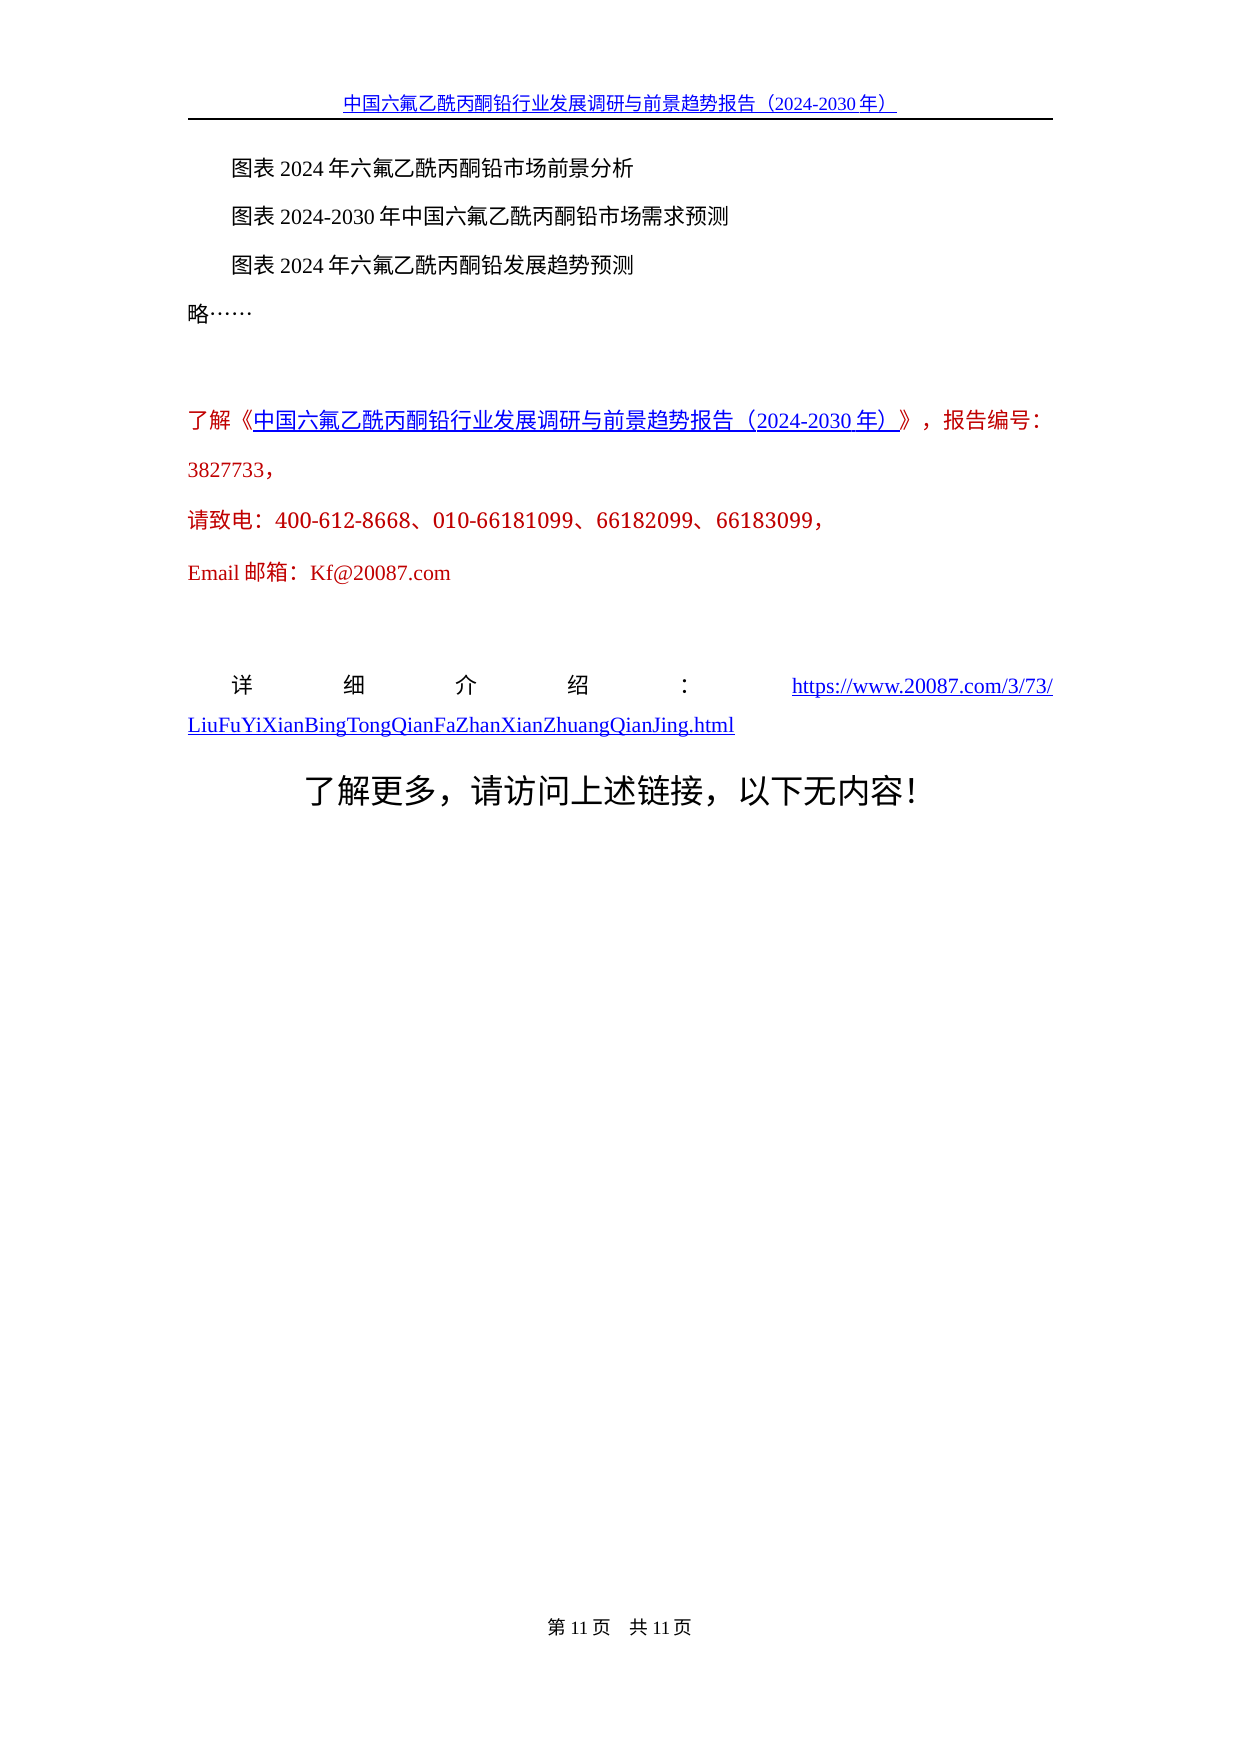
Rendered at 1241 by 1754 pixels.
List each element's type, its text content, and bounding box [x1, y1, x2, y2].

text 详细介绍：https://www.20087.com/3/73/LiuFuYiXianBingTongQianFaZhanXianZhuangQianJing.html [187, 668, 1053, 741]
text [187, 150, 1053, 329]
text Email邮箱：Kf@20087.com [187, 555, 1053, 587]
text 请致电：400-612-8668、010-66181099、66182099、66183099， [187, 503, 1053, 536]
title 了解更多，请访问上述链接，以下无内容！ [187, 757, 1053, 822]
text 了解《中国六氟乙酰丙酮铅行业发展调研与前景趋势报告（2024-2030年）》，报告编号：3827733， [187, 403, 1053, 484]
